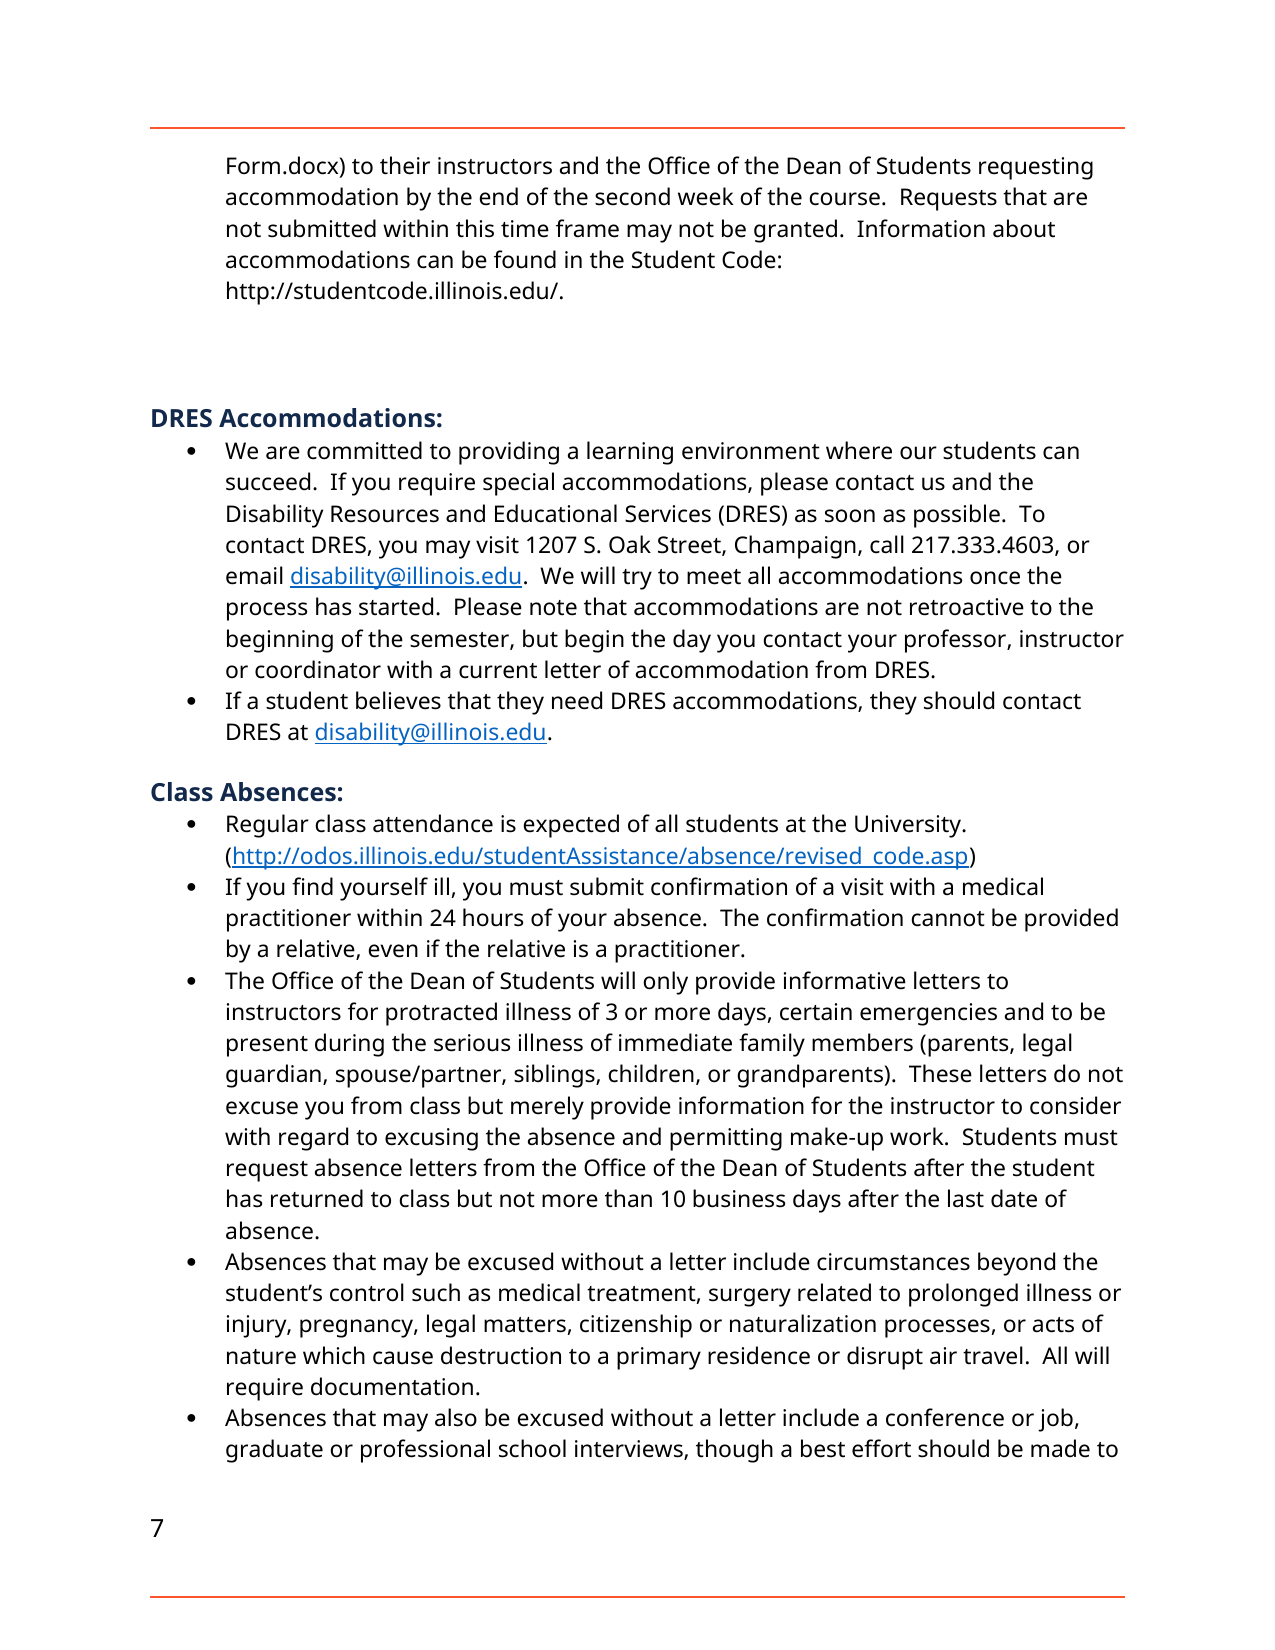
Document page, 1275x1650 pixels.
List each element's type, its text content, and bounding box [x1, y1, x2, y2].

text Class Absences: [150, 774, 1125, 808]
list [187, 1402, 1125, 1464]
list We are committed to providing a learning environment where our students can succeed. If you require special accommodations, please contact us and the Disability Resources and Educational Services (DRES) as soon as possible. To contact DRES, you may visit 1207 S. Oak Street, Champaign, call 217.333.4603, or email disability@illinois.edu. We will try to meet all accommodations once the process has started. Please note that accommodations are not retroactive to the beginning of the semester, but begin the day you contact your professor, instructor or coordinator with a current letter of accommodation from DRES. [187, 435, 1125, 685]
text DRES Accommodations: [150, 401, 1125, 435]
list If a student believes that they need DRES accommodations, they should contact DRES at disability@illinois.edu. [187, 685, 1125, 748]
list Regular class attendance is expected of all students at the University. (http://odos.illinois.edu/studentAssistance/absence/revised_code.asp) [187, 808, 1125, 871]
list The Office of the Dean of Students will only provide informative letters to instructors for protracted illness of 3 or more days, certain emergencies and to be present during the serious illness of immediate family members (parents, legal guardian, spouse/partner, siblings, children, or grandparents). These letters do not excuse you from class but merely provide information for the instructor to consider with regard to excusing the absence and permitting make-up work. Students must request absence letters from the Office of the Dean of Students after the student has returned to class but not more than 10 business days after the last date of absence. [187, 964, 1125, 1246]
list Absences that may be excused without a letter include circumstances beyond the student’s control such as medical treatment, surgery related to prolonged illness or injury, pregnancy, legal matters, citizenship or naturalization processes, or acts of nature which cause destruction to a primary residence or disrupt air travel. All will require documentation. [187, 1246, 1125, 1402]
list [187, 150, 1125, 306]
list If you find yourself ill, you must submit confirmation of a visit with a medical practitioner within 24 hours of your absence. The confirmation cannot be provided by a relative, even if the relative is a practitioner. [187, 871, 1125, 964]
